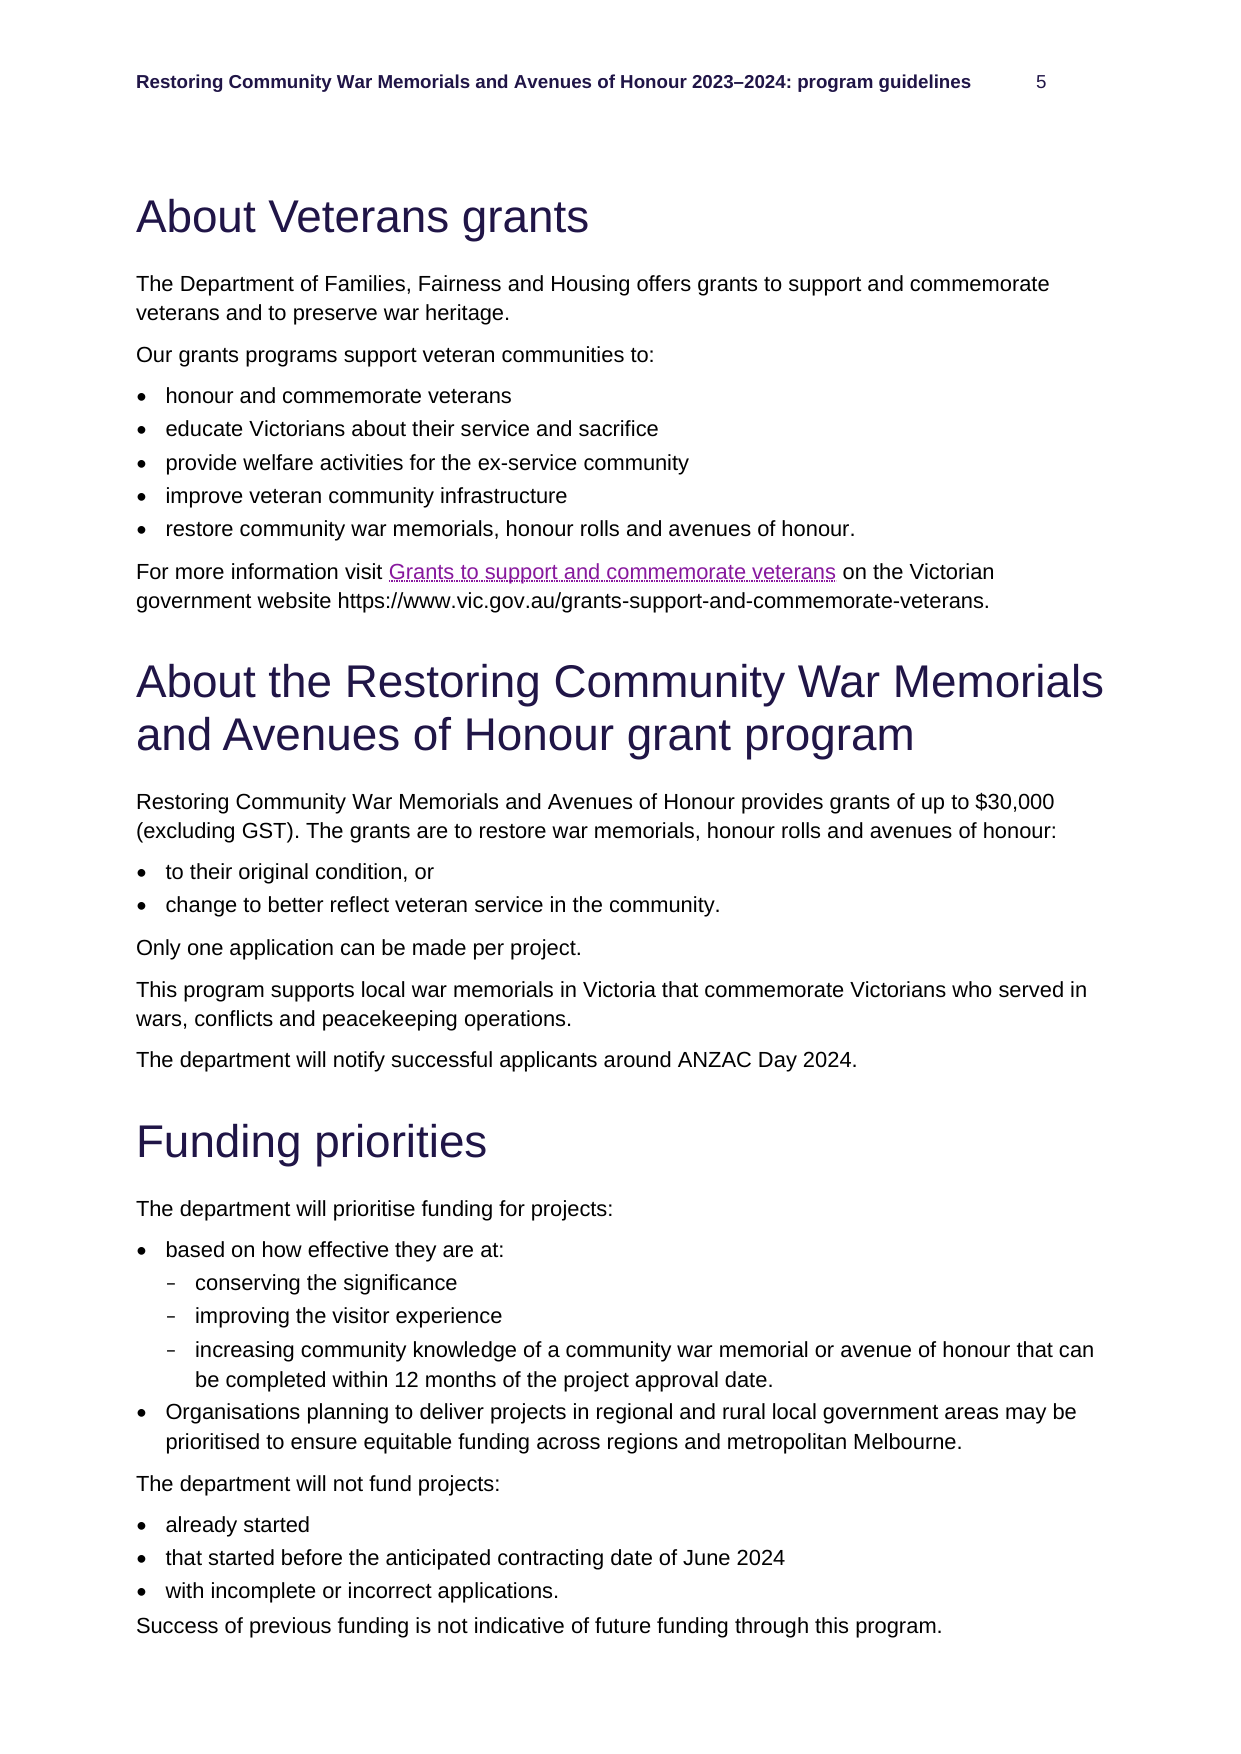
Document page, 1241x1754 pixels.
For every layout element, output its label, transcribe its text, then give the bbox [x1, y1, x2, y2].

text Success of previous funding is not indicative of future funding through this program. [136, 1608, 1104, 1638]
text The department will prioritise funding for projects: [136, 1192, 1104, 1221]
text already started [136, 1508, 1104, 1538]
subtitle About the Restoring Community War Memorials and Avenues of Honour grant program [136, 654, 1125, 760]
text change to better reflect veteran service in the community. [136, 889, 1104, 918]
text improving the visitor experience [165, 1300, 1104, 1329]
text provide welfare activities for the ex-service community [136, 446, 1104, 475]
text This program supports local war memorials in Victoria that commemorate Victorians who served in wars, conflicts and peacekeeping operations. [136, 972, 1104, 1031]
text with incomplete or incorrect applications. [136, 1575, 1104, 1604]
text The department will notify successful applicants around ANZAC Day 2024. [136, 1043, 1104, 1072]
text honour and commemorate veterans [136, 379, 1104, 409]
text educate Victorians about their service and sacrifice [136, 413, 1104, 442]
text Restoring Community War Memorials and Avenues of Honour provides grants of up to $30,000 (excluding GST). The grants are to restore war memorials, honour rolls and avenues of honour: [136, 785, 1104, 843]
text based on how effective they are at: [136, 1233, 1104, 1263]
text increasing community knowledge of a community war memorial or avenue of honour that can be completed within 12 months of the project approval date. [165, 1333, 1104, 1392]
text The Department of Families, Fairness and Housing offers grants to support and commemorate veterans and to preserve war heritage. [136, 267, 1104, 325]
text Only one application can be made per project. [136, 931, 1104, 960]
text that started before the anticipated contracting date of June 2024 [136, 1542, 1104, 1571]
subtitle Funding priorities [136, 1114, 1104, 1167]
text conserving the significance [165, 1267, 1104, 1296]
text Organisations planning to deliver projects in regional and rural local government areas may be prioritised to ensure equitable funding across regions and metropolitan Melbourne. [136, 1396, 1104, 1454]
text restore community war memorials, honour rolls and avenues of honour. [136, 513, 1104, 542]
text improve veteran community infrastructure [136, 479, 1104, 509]
text The department will not fund projects: [136, 1467, 1104, 1496]
text For more information visit Grants to support and commemorate veterans on the Victorian government website https://www.vic.gov.au/grants-support-and-commemorate-veterans. [136, 554, 1104, 613]
text Our grants programs support veteran communities to: [136, 338, 1104, 367]
subtitle About Veterans grants [136, 189, 1104, 242]
text to their original condition, or [136, 856, 1104, 885]
